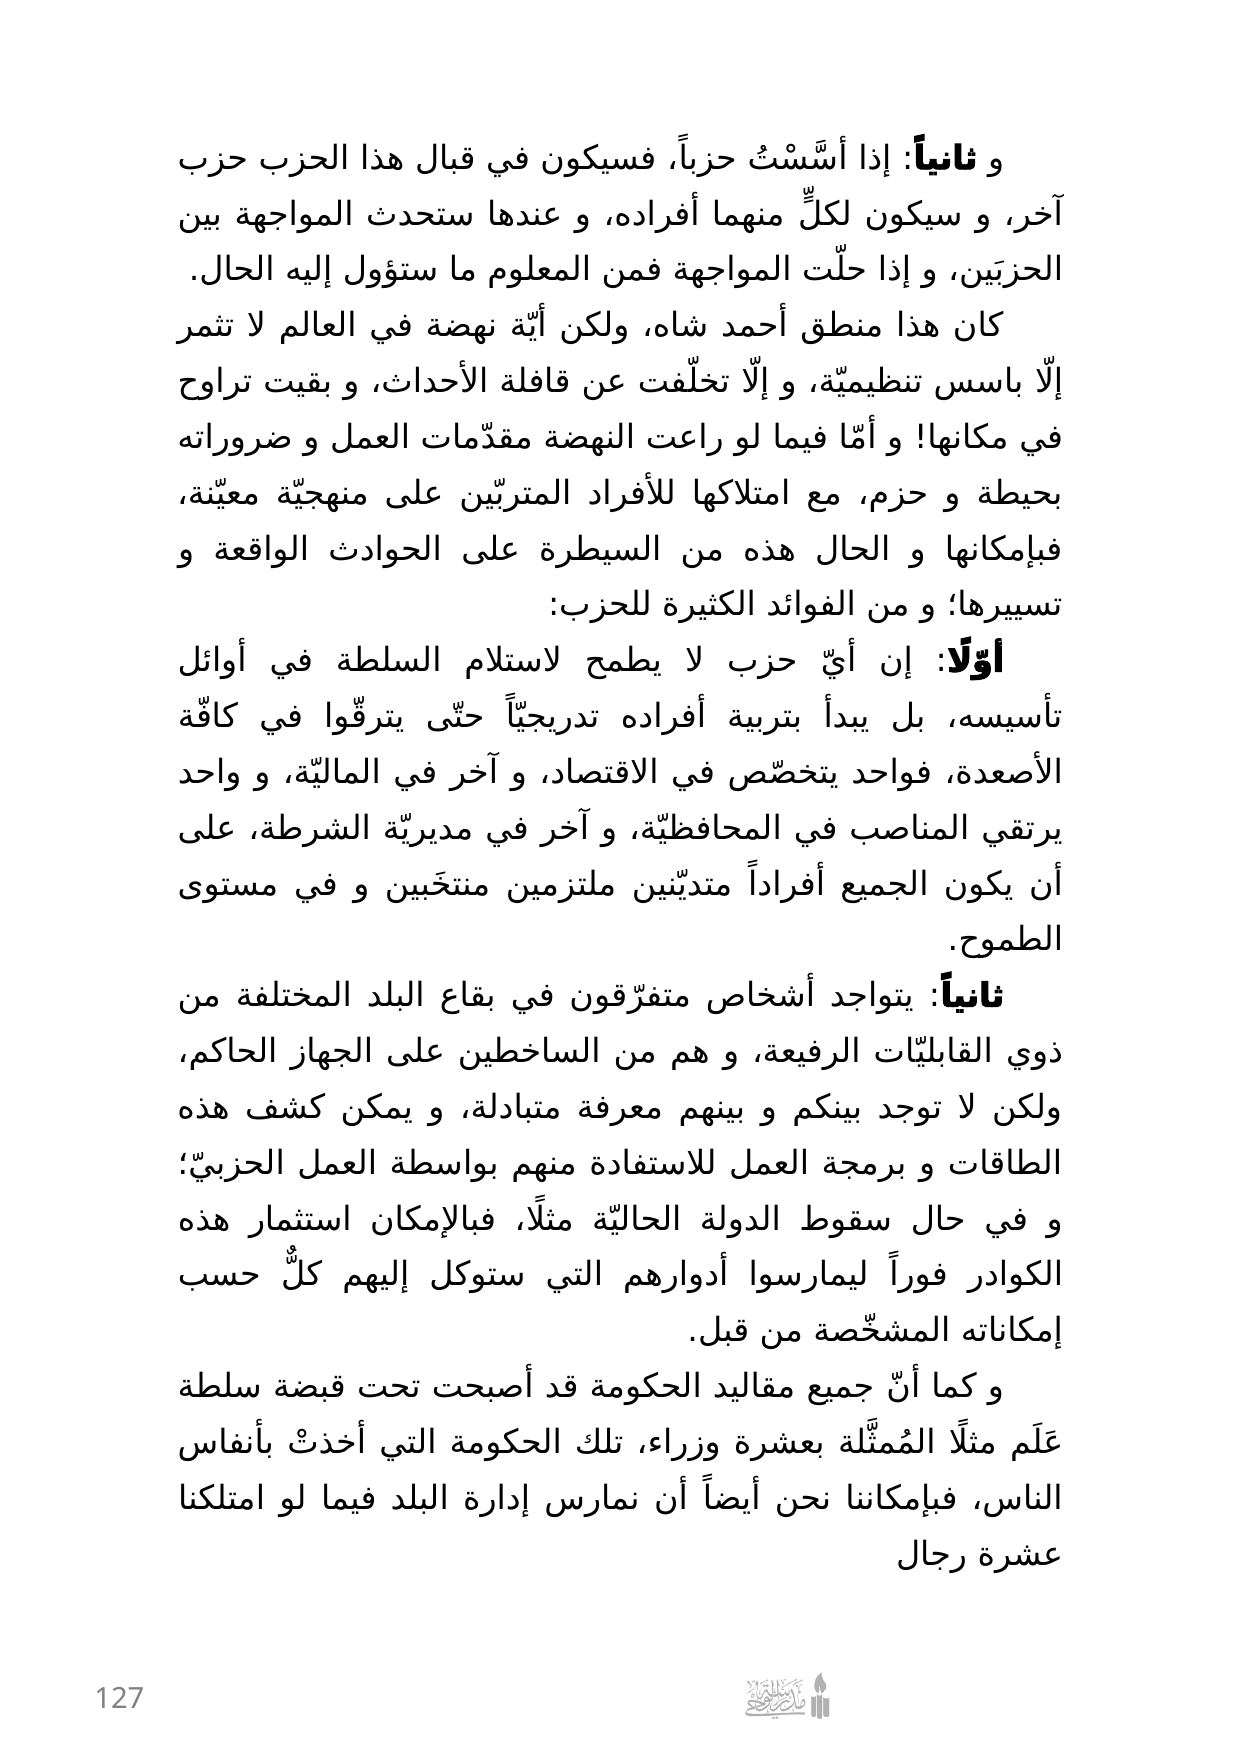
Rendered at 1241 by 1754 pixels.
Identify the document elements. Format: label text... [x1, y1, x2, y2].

text ثانياً: يتواجد أشخاص متفرّقون في بقاع البلد المختلفة من ذوي القابليّات الرفيعة، و هم من الساخطين على الجهاز الحاكم، ولكن لا توجد بينكم و بينهم معرفة متبادلة، و يمكن كشف هذه الطاقات و برمجة العمل للاستفادة منهم بواسطة العمل الحزبيّ؛ و في حال سقوط الدولة الحاليّة مثلًا، فبالإمكان استثمار هذه الكوادر فوراً ليمارسوا أدوارهم التي ستوكل إليهم كلٌّ حسب إمكاناته المشخّصة من قبل. [177, 973, 1063, 1364]
text أوّلًا: إن أيّ حزب لا يطمح لاستلام السلطة في أوائل تأسيسه، بل يبدأ بتربية أفراده تدريجيّاً حتّى يترقّوا في كافّة الأصعدة، فواحد يتخصّص في الاقتصاد، و آخر في الماليّة، و واحد يرتقي المناصب في المحافظيّة، و آخر في مديريّة الشرطة، على أن يكون الجميع أفراداً متديّنين ملتزمين منتخَبين و في مستوى الطموح. [177, 638, 1063, 973]
text و ثانياً: إذا أسَّسْتُ حزباً، فسيكون في قبال هذا الحزب حزب آخر، و سيكون لكلٍّ منهما أفراده، و عندها ستحدث المواجهة بين الحزبَين، و إذا حلّت المواجهة فمن المعلوم ما ستؤول إليه الحال. [177, 136, 1063, 303]
picture [745, 1672, 830, 1719]
text كان هذا منطق أحمد شاه، ولكن أيّة نهضة في العالم لا تثمر إلّا باسس تنظيميّة، و إلّا تخلّفت عن قافلة الأحداث، و بقيت تراوح في مكانها! و أمّا فيما لو راعت النهضة مقدّمات العمل و ضروراته بحيطة و حزم، مع امتلاكها للأفراد المتربّين على منهجيّة معيّنة، فبإمكانها و الحال هذه من السيطرة على الحوادث الواقعة و تسييرها؛ و من الفوائد الكثيرة للحزب: [177, 303, 1063, 638]
text و كما أنّ جميع مقاليد الحكومة قد أصبحت تحت قبضة سلطة عَلَم مثلًا المُمثَّلة بعشرة وزراء، تلك الحكومة التي أخذتْ بأنفاس الناس، فبإمكاننا نحن أيضاً أن نمارس إدارة البلد فيما لو امتلكنا عشرة رجال [177, 1364, 1063, 1587]
